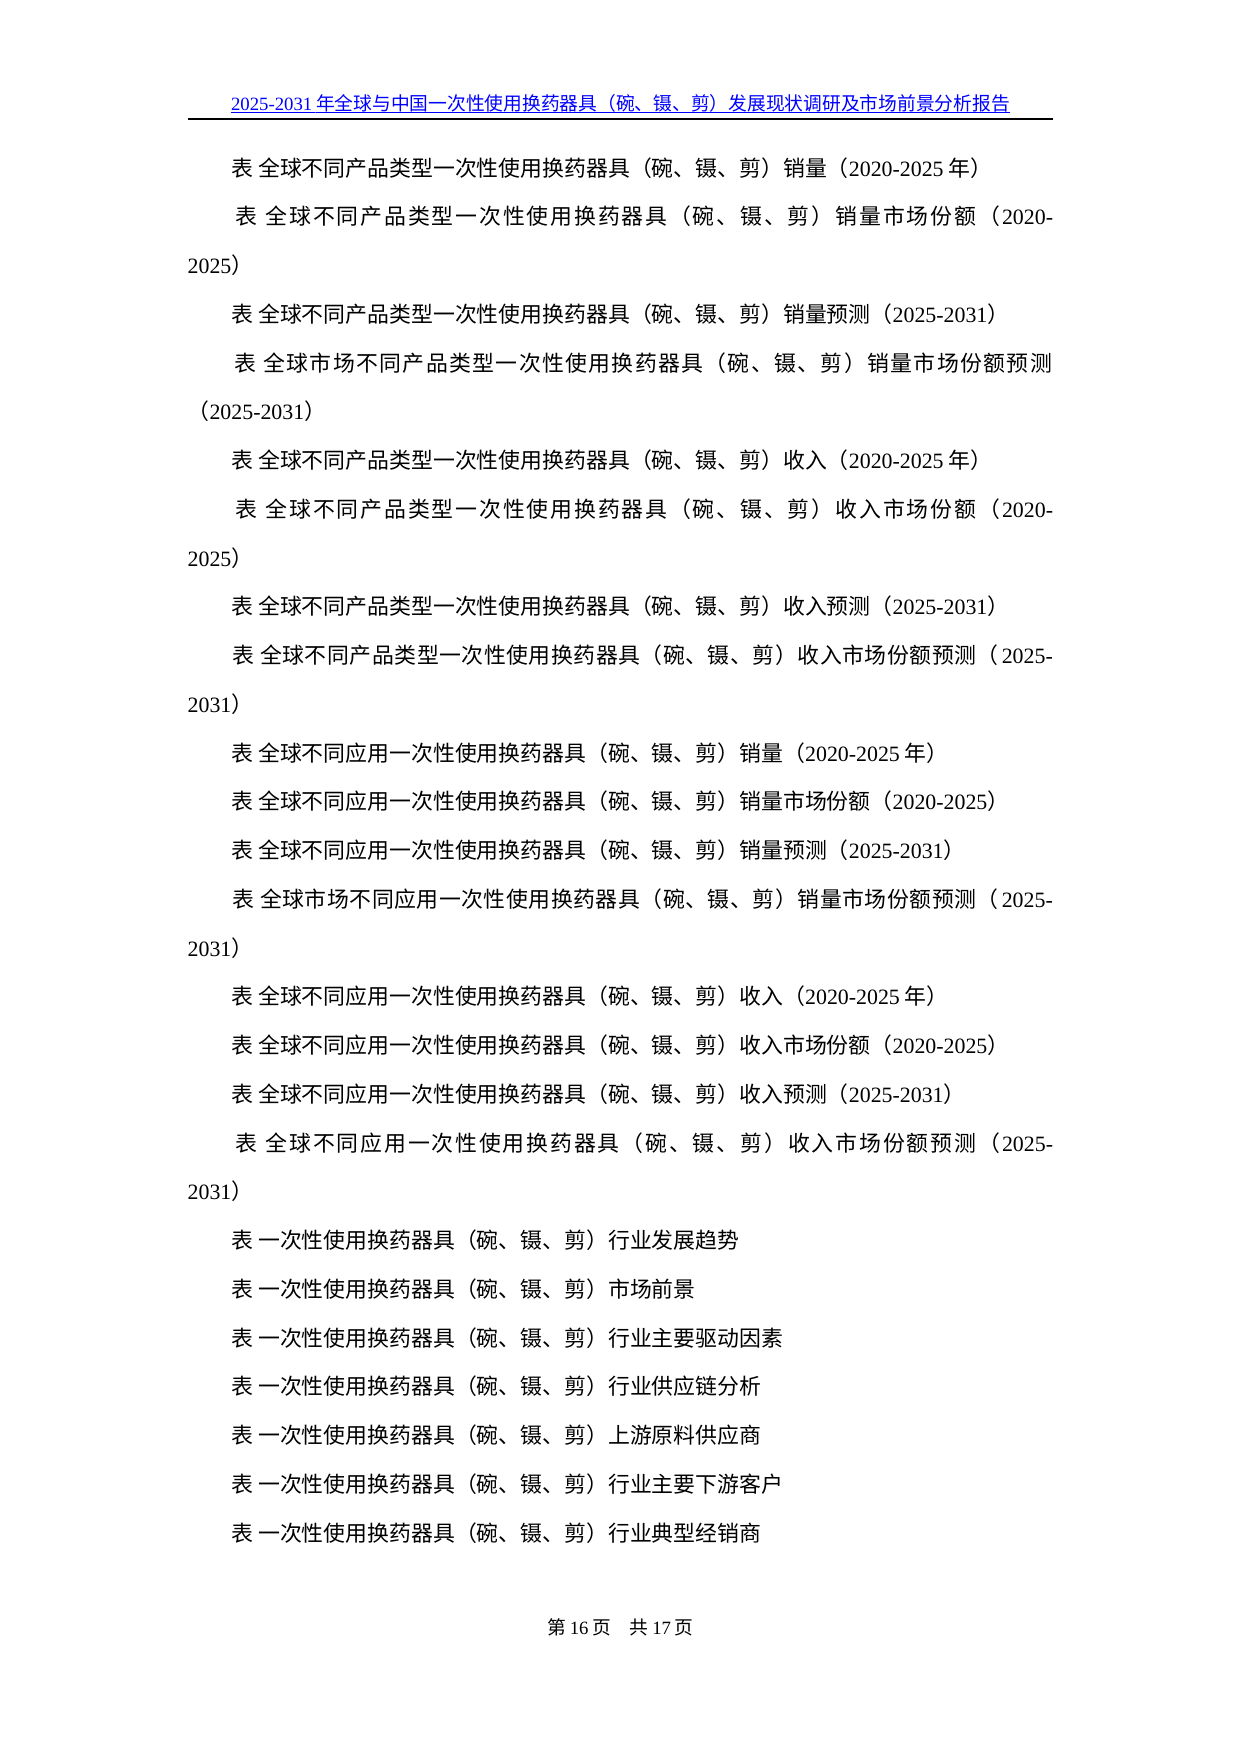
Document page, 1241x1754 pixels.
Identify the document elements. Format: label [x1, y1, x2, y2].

text [187, 150, 1053, 1548]
